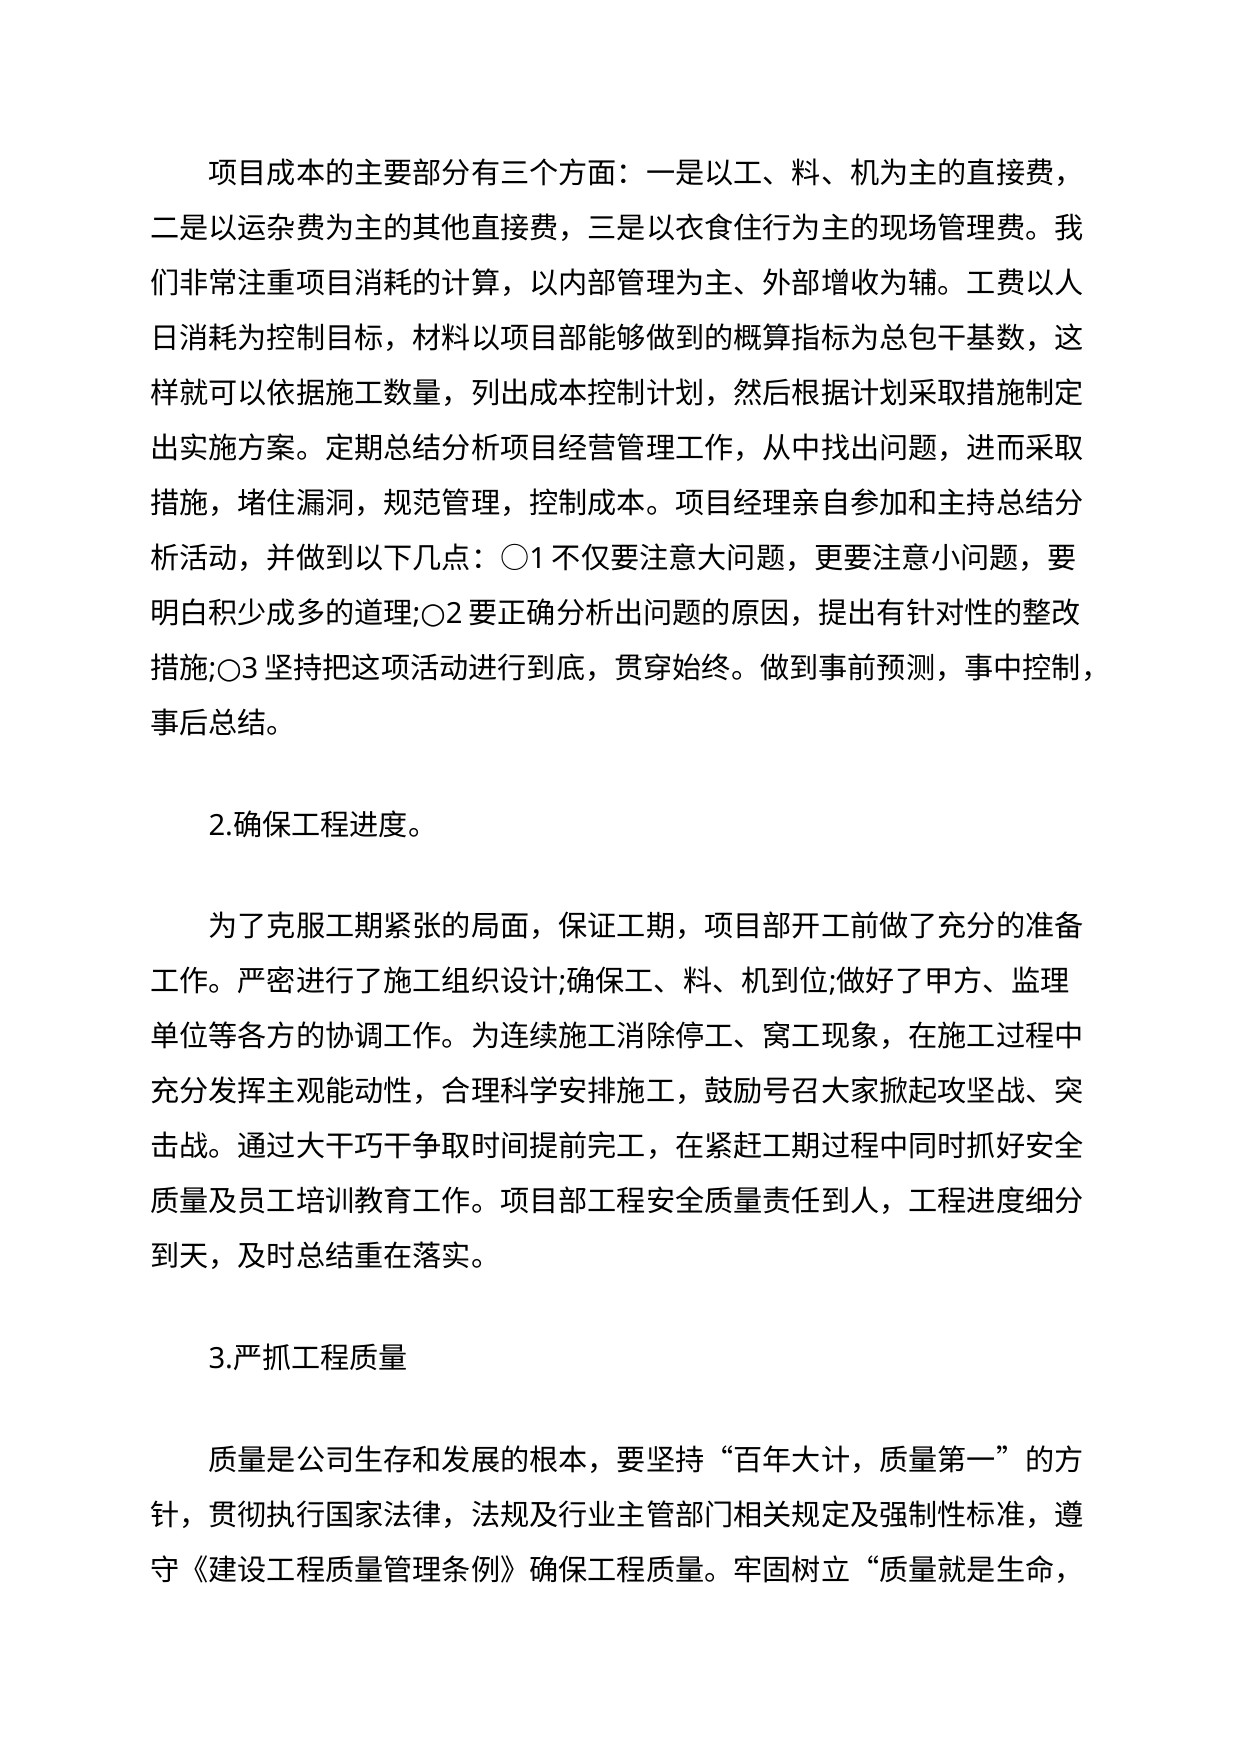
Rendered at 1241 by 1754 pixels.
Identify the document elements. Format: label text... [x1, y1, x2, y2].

text 3.严抓工程质量 [150, 1334, 1090, 1377]
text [150, 1436, 1090, 1588]
text 为了克服工期紧张的局面，保证工期，项目部开工前做了充分的准备工作。严密进行了施工组织设计;确保工、料、机到位;做好了甲方、监理单位等各方的协调工作。为连续施工消除停工、窝工现象，在施工过程中充分发挥主观能动性，合理科学安排施工，鼓励号召大家掀起攻坚战、突击战。通过大干巧干争取时间提前完工，在紧赶工期过程中同时抓好安全质量及员工培训教育工作。项目部工程安全质量责任到人，工程进度细分到天，及时总结重在落实。 [150, 903, 1090, 1275]
text 2.确保工程进度。 [150, 801, 1090, 843]
text 项目成本的主要部分有三个方面：一是以工、料、机为主的直接费，二是以运杂费为主的其他直接费，三是以衣食住行为主的现场管理费。我们非常注重项目消耗的计算，以内部管理为主、外部增收为辅。工费以人日消耗为控制目标，材料以项目部能够做到的概算指标为总包干基数，这样就可以依据施工数量，列出成本控制计划，然后根据计划采取措施制定出实施方案。定期总结分析项目经营管理工作，从中找出问题，进而采取措施，堵住漏洞，规范管理，控制成本。项目经理亲自参加和主持总结分析活动，并做到以下几点：○1不仅要注意大问题，更要注意小问题，要明白积少成多的道理;○2要正确分析出问题的原因，提出有针对性的整改措施;○3坚持把这项活动进行到底，贯穿始终。做到事前预测，事中控制，事后总结。 [150, 150, 1090, 742]
